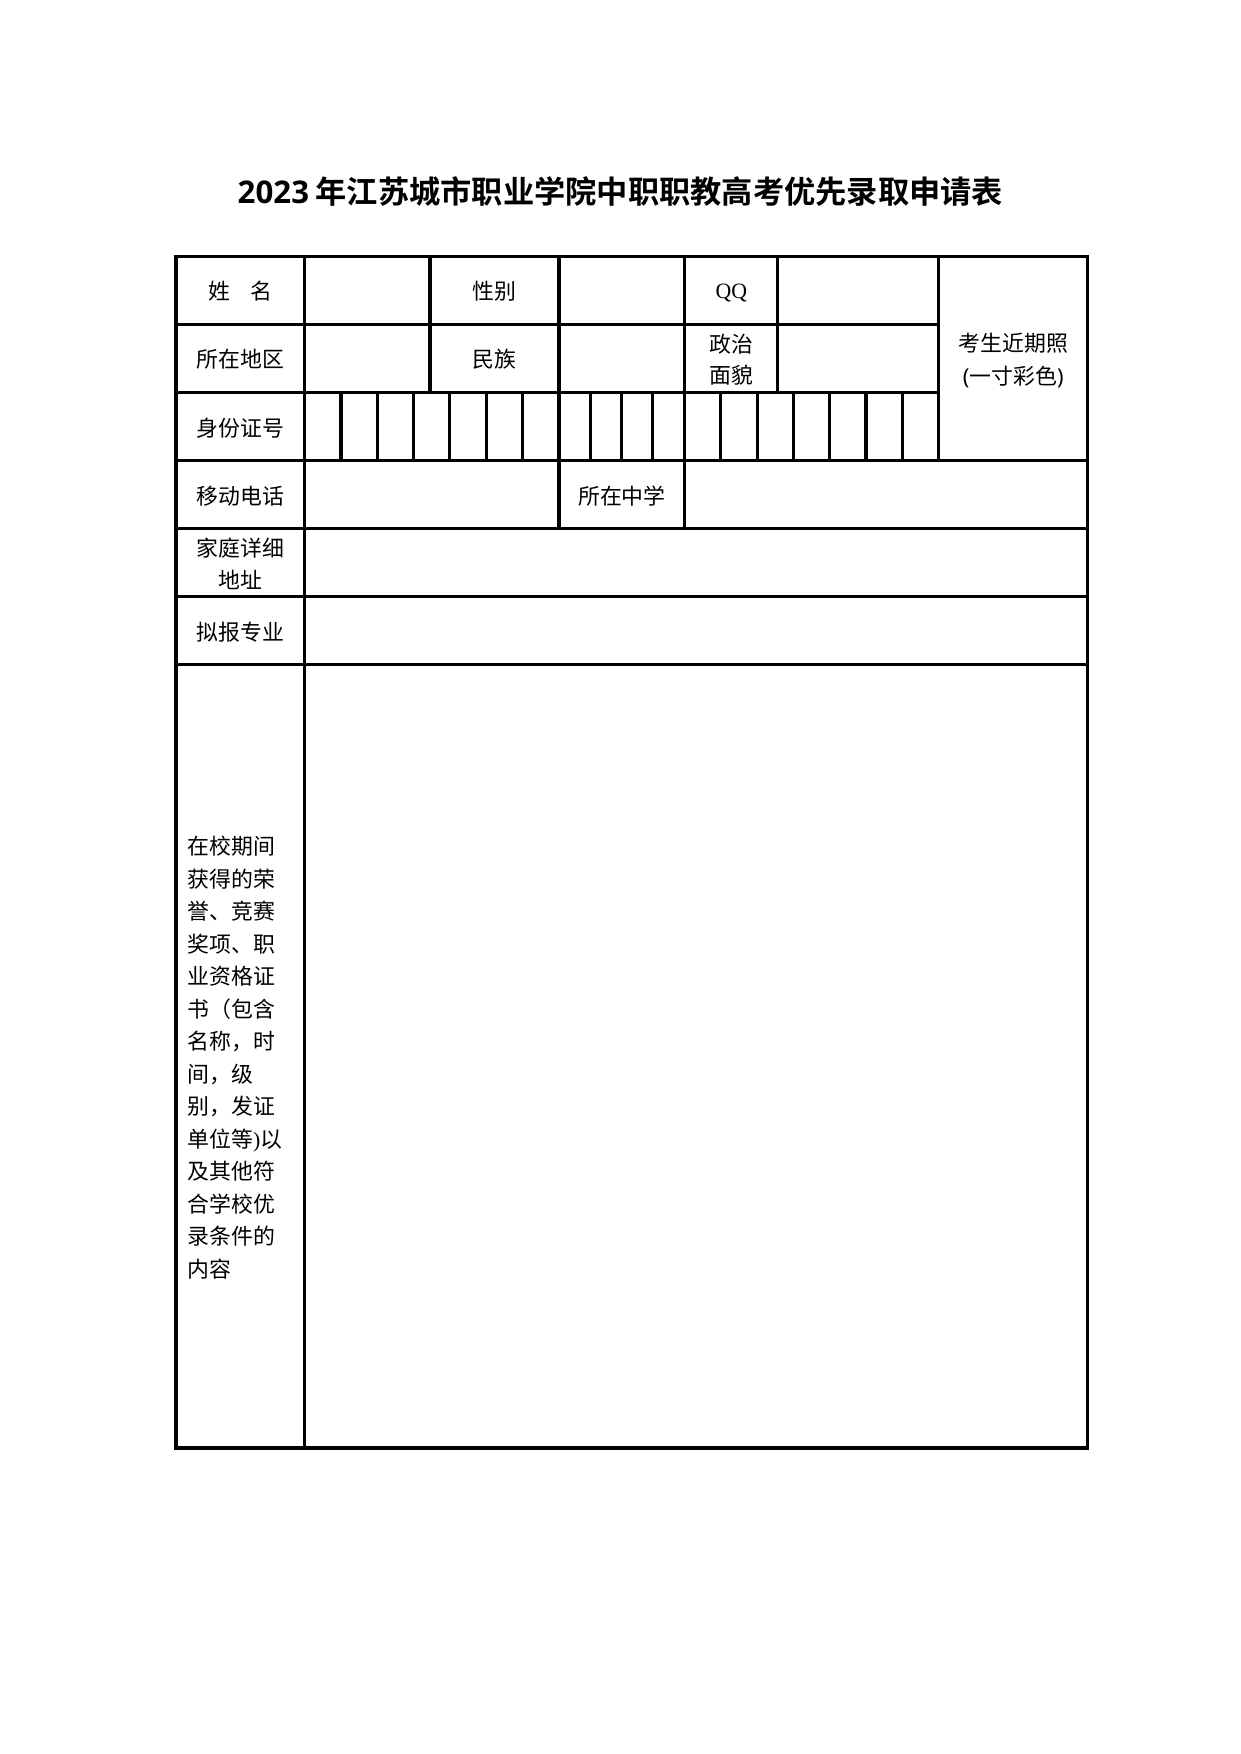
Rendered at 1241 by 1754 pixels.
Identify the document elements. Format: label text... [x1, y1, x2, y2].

table_cell 在校期间获得的荣誉、竞赛奖项、职业资格证书（包含名称，时间，级别，发证单位等)以及其他符合学校优录条件的内容 [178, 666, 303, 1446]
table_cell 所在中学 [561, 462, 683, 527]
table_cell [592, 394, 620, 459]
table_header 考生近期照(一寸彩色) [940, 258, 1086, 459]
table_cell 家庭详细地址 [178, 530, 303, 595]
table_cell 移动电话 [178, 462, 303, 527]
table_cell [831, 394, 864, 459]
table_cell [795, 394, 828, 459]
table_cell [306, 462, 557, 527]
table_header [561, 258, 683, 323]
table_cell 民族 [432, 326, 557, 391]
table_cell [379, 394, 412, 459]
table_cell [343, 394, 376, 459]
table_cell [623, 394, 651, 459]
table_header [306, 258, 428, 323]
table_cell [306, 666, 1086, 1446]
table_cell [306, 394, 339, 459]
text 2023年江苏城市职业学院中职职教高考优先录取申请表 [187, 157, 1053, 222]
table_cell [686, 394, 719, 459]
table_header [779, 258, 937, 323]
table_cell [306, 530, 1086, 595]
table_header 性别 [432, 258, 557, 323]
table_cell 所在地区 [178, 326, 303, 391]
table_cell [415, 394, 448, 459]
table_cell [686, 462, 1086, 527]
table_cell 政治 面貌 [686, 326, 776, 391]
table_cell [654, 394, 683, 459]
table_cell [306, 598, 1086, 663]
table_cell [451, 394, 485, 459]
table_cell [904, 394, 937, 459]
table_cell [779, 326, 937, 391]
table_cell [561, 394, 589, 459]
table_cell 身份证号 [178, 394, 303, 459]
table_cell [524, 394, 557, 459]
table_cell [722, 394, 756, 459]
table_header 姓 名 [178, 258, 303, 323]
table_cell 拟报专业 [178, 598, 303, 663]
table_cell [868, 394, 901, 459]
table_cell [306, 326, 428, 391]
table_header QQ [686, 258, 776, 323]
table_cell [488, 394, 521, 459]
table_cell [759, 394, 792, 459]
table_cell [561, 326, 683, 391]
